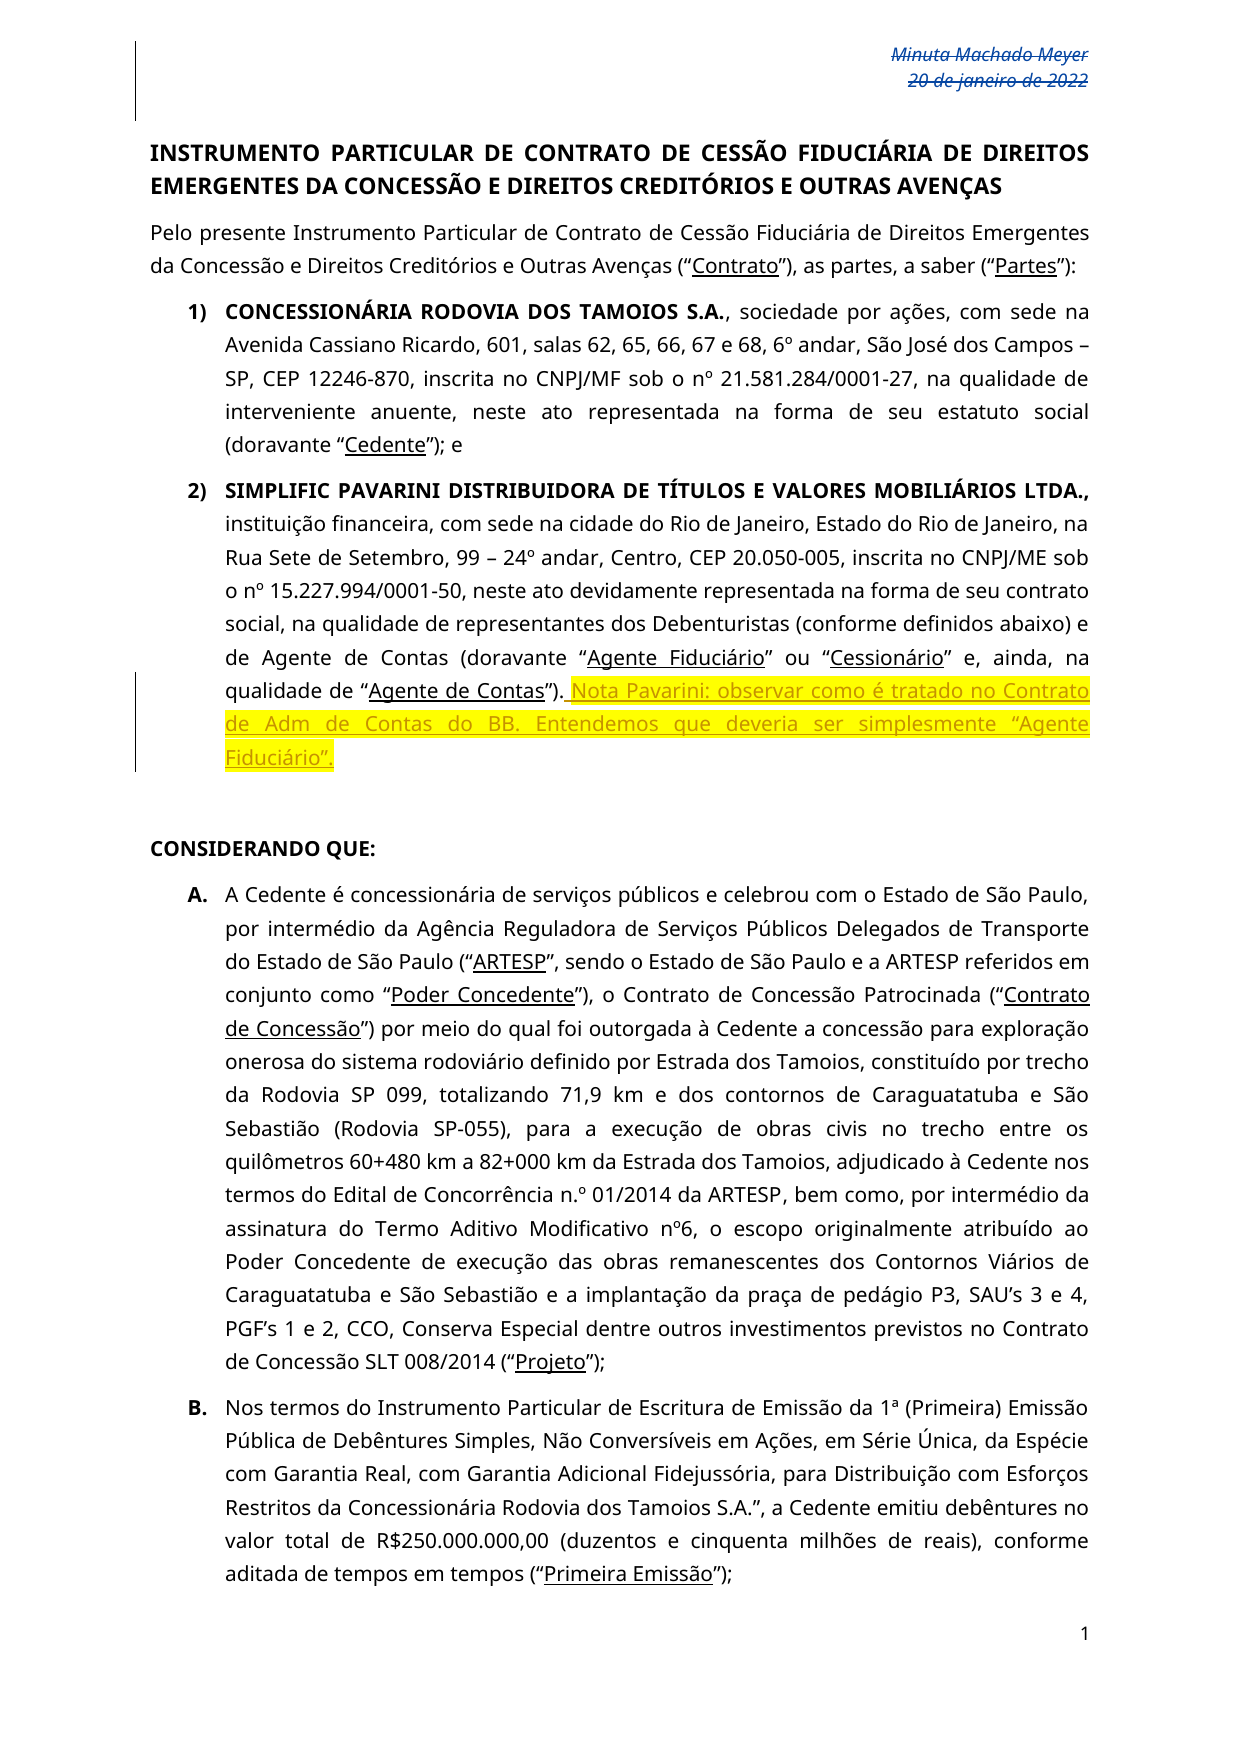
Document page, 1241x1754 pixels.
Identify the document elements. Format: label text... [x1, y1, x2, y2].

text CONSIDERANDO QUE: [150, 830, 1090, 863]
text INSTRUMENTO PARTICULAR DE CONTRATO DE CESSÃO FIDUCIÁRIA DE DIREITOS EMERGENTES DA CONCESSÃO E DIREITOS CREDITÓRIOS E OUTRAS AVENÇAS [150, 134, 1090, 201]
text Pelo presente Instrumento Particular de Contrato de Cessão Fiduciária de Direitos Emergentes da Concessão e Direitos Creditórios e Outras Avenças (“Contrato”), as partes, a saber (“Partes”): [150, 213, 1090, 280]
list SIMPLIFIC PAVARINI DISTRIBUIDORA DE TÍTULOS E VALORES MOBILIÁRIOS LTDA., instituição financeira, com sede na cidade do Rio de Janeiro, Estado do Rio de Janeiro, na Rua Sete de Setembro, 99 – 24º andar, Centro, CEP 20.050-005, inscrita no CNPJ/ME sob o nº 15.227.994/0001-50, neste ato devidamente representada na forma de seu contrato social, na qualidade de representantes dos Debenturistas (conforme definidos abaixo) e de Agente de Contas (doravante “Agente Fiduciário” ou “Cessionário” e, ainda, na qualidade de “Agente de Contas”). [187, 472, 1090, 772]
list CONCESSIONÁRIA RODOVIA DOS TAMOIOS S.A., sociedade por ações, com sede na Avenida Cassiano Ricardo, 601, salas 62, 65, 66, 67 e 68, 6º andar, São José dos Campos – SP, CEP 12246-870, inscrita no CNPJ/MF sob o nº 21.581.284/0001-27, na qualidade de interveniente anuente, neste ato representada na forma de seu estatuto social (doravante “Cedente”); e [187, 293, 1090, 459]
list Nos termos do Instrumento Particular de Escritura de Emissão da 1ª (Primeira) Emissão Pública de Debêntures Simples, Não Conversíveis em Ações, em Série Única, da Espécie com Garantia Real, com Garantia Adicional Fidejussória, para Distribuição com Esforços Restritos da Concessionária Rodovia dos Tamoios S.A.”, a Cedente emitiu debêntures no valor total de R$250.000.000,00 (duzentos e cinquenta milhões de reais), conforme aditada de tempos em tempos (“Primeira Emissão”); [187, 1388, 1090, 1588]
list A Cedente é concessionária de serviços públicos e celebrou com o Estado de São Paulo, por intermédio da Agência Reguladora de Serviços Públicos Delegados de Transporte do Estado de São Paulo (“ARTESP”, sendo o Estado de São Paulo e a ARTESP referidos em conjunto como “Poder Concedente”), o Contrato de Concessão Patrocinada (“Contrato de Concessão”) por meio do qual foi outorgada à Cedente a concessão para exploração onerosa do sistema rodoviário definido por Estrada dos Tamoios, constituído por trecho da Rodovia SP 099, totalizando 71,9 km e dos contornos de Caraguatatuba e São Sebastião (Rodovia SP-055), para a execução de obras civis no trecho entre os quilômetros 60+480 km a 82+000 km da Estrada dos Tamoios, adjudicado à Cedente nos termos do Edital de Concorrência n.º 01/2014 da ARTESP, bem como, por intermédio da assinatura do Termo Aditivo Modificativo nº6, o escopo originalmente atribuído ao Poder Concedente de execução das obras remanescentes dos Contornos Viários de Caraguatatuba e São Sebastião e a implantação da praça de pedágio P3, SAU’s 3 e 4, PGF’s 1 e 2, CCO, Conserva Especial dentre outros investimentos previstos no Contrato de Concessão SLT 008/2014 (“Projeto”); [187, 876, 1090, 1376]
